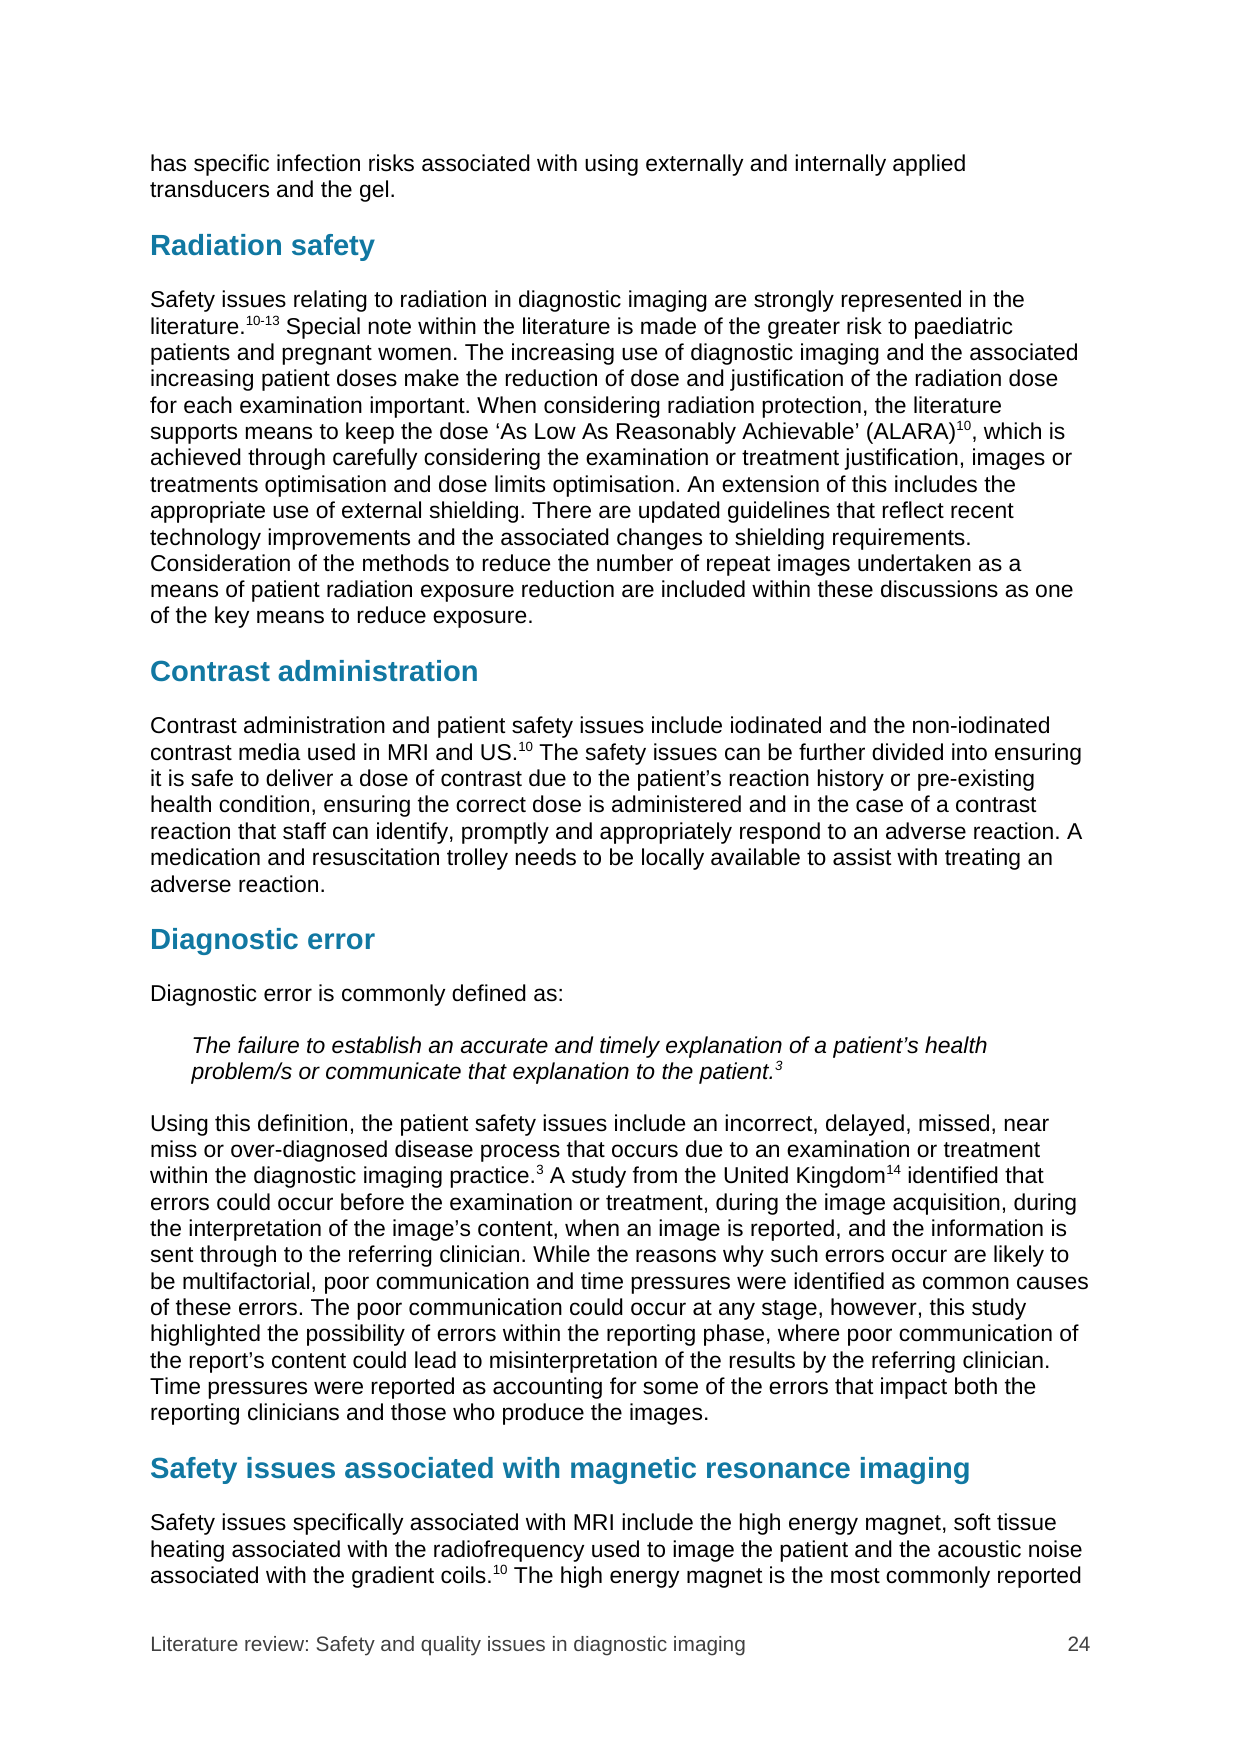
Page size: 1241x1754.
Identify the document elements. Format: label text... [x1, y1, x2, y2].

text The failure to establish an accurate and timely explanation of a patient’s health problem/s or communicate that explanation to the patient.3 [191, 1032, 1049, 1084]
subtitle Radiation safety [150, 228, 1090, 261]
text Safety issues relating to radiation in diagnostic imaging are strongly represented in the literature.10-13 Special note within the literature is made of the greater risk to paediatric patients and pregnant women. The increasing use of diagnostic imaging and the associated increasing patient doses make the reduction of dose and justification of the radiation dose for each examination important. When considering radiation protection, the literature supports means to keep the dose ‘As Low As Reasonably Achievable’ (ALARA)10, which is achieved through carefully considering the examination or treatment justification, images or treatments optimisation and dose limits optimisation. An extension of this includes the appropriate use of external shielding. There are updated guidelines that reflect recent technology improvements and the associated changes to shielding requirements. Consideration of the methods to reduce the number of repeat images undertaken as a means of patient radiation exposure reduction are included within these discussions as one of the key means to reduce exposure. [150, 286, 1090, 629]
subtitle Diagnostic error [150, 922, 1090, 955]
text Using this definition, the patient safety issues include an incorrect, delayed, missed, near miss or over-diagnosed disease process that occurs due to an examination or treatment within the diagnostic imaging practice.3 A study from the United Kingdom14 identified that errors could occur before the examination or treatment, during the image acquisition, during the interpretation of the image’s content, when an image is reported, and the information is sent through to the referring clinician. While the reasons why such errors occur are likely to be multifactorial, poor communication and time pressures were identified as common causes of these errors. The poor communication could occur at any stage, however, this study highlighted the possibility of errors within the reporting phase, where poor communication of the report’s content could lead to misinterpretation of the results by the referring clinician. Time pressures were reported as accounting for some of the errors that impact both the reporting clinicians and those who produce the images. [150, 1109, 1090, 1426]
text Diagnostic error is commonly defined as: [150, 980, 1090, 1007]
subtitle Safety issues associated with magnetic resonance imaging [150, 1451, 1090, 1484]
text Contrast administration and patient safety issues include iodinated and the non-iodinated contrast media used in MRI and US.10 The safety issues can be further divided into ensuring it is safe to deliver a dose of contrast due to the patient’s reaction history or pre-existing health condition, ensuring the correct dose is administered and in the case of a contrast reaction that staff can identify, promptly and appropriately respond to an adverse reaction. A medication and resuscitation trolley needs to be locally available to assist with treating an adverse reaction. [150, 712, 1090, 897]
subtitle Contrast administration [150, 654, 1090, 687]
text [150, 150, 1090, 203]
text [150, 1509, 1090, 1588]
